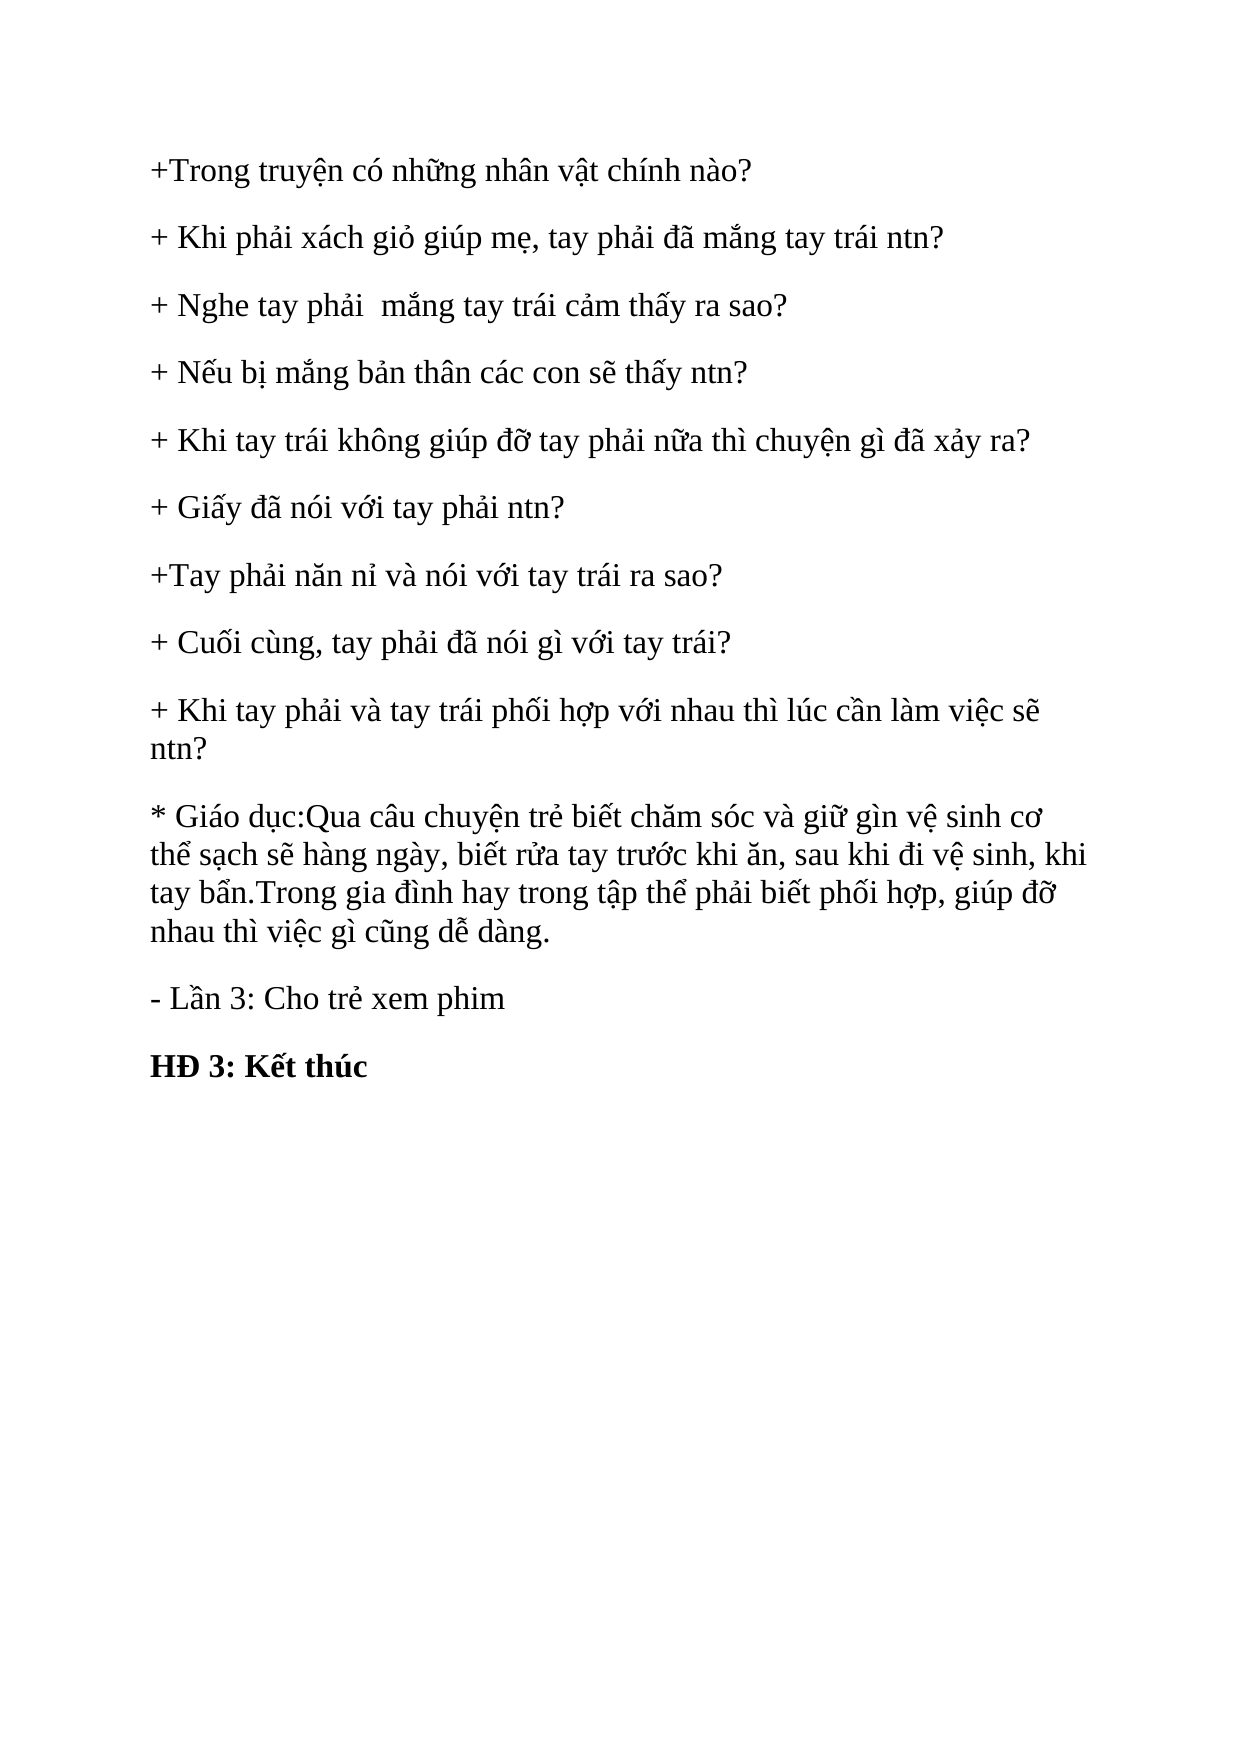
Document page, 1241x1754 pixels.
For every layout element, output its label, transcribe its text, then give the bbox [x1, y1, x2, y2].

text +Trong truyện có những nhân vật chính nào? [150, 150, 1090, 188]
text + Khi tay trái không giúp đỡ tay phải nữa thì chuyện gì đã xảy ra? [150, 420, 1090, 458]
text HĐ 3: Kết thúc [150, 1046, 1090, 1084]
text - Lần 3: Cho trẻ xem phim [150, 978, 1090, 1017]
text + Giấy đã nói với tay phải ntn? [150, 487, 1090, 526]
text + Nghe tay phải mắng tay trái cảm thấy ra sao? [150, 285, 1090, 323]
text + Khi phải xách giỏ giúp mẹ, tay phải đã mắng tay trái ntn? [150, 217, 1090, 256]
text + Cuối cùng, tay phải đã nói gì với tay trái? [150, 622, 1090, 661]
text +Tay phải năn nỉ và nói với tay trái ra sao? [150, 555, 1090, 593]
text + Nếu bị mắng bản thân các con sẽ thấy ntn? [150, 352, 1090, 391]
text + Khi tay phải và tay trái phối hợp với nhau thì lúc cần làm việc sẽ ntn? [150, 690, 1090, 767]
text * Giáo dục:Qua câu chuyện trẻ biết chăm sóc và giữ gìn vệ sinh cơ thể sạch sẽ hàng ngày, biết rửa tay trước khi ăn, sau khi đi vệ sinh, khi tay bẩn.Trong gia đình hay trong tập thể phải biết phối hợp, giúp đỡ nhau thì việc gì cũng dễ dàng. [150, 796, 1090, 949]
